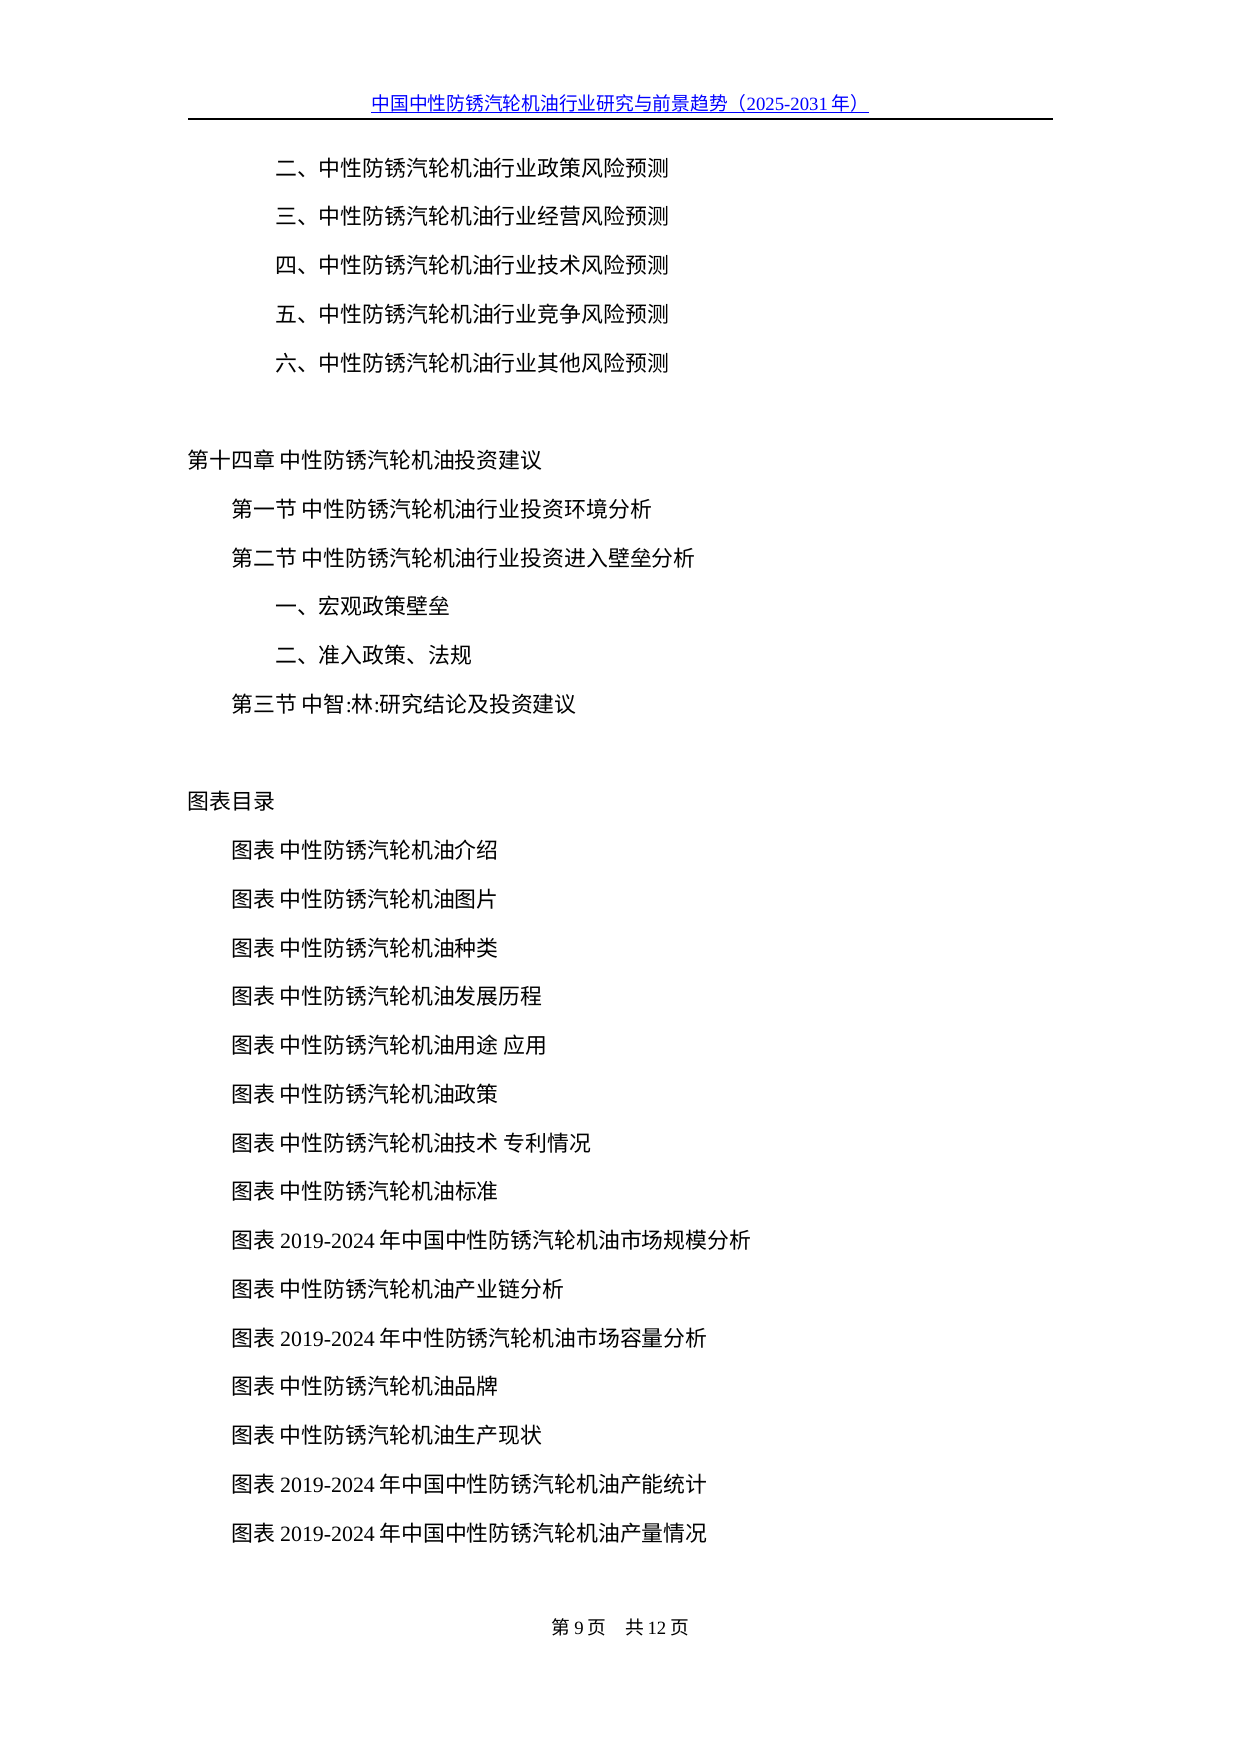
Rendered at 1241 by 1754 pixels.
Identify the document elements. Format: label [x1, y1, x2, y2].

text [187, 150, 1053, 1548]
